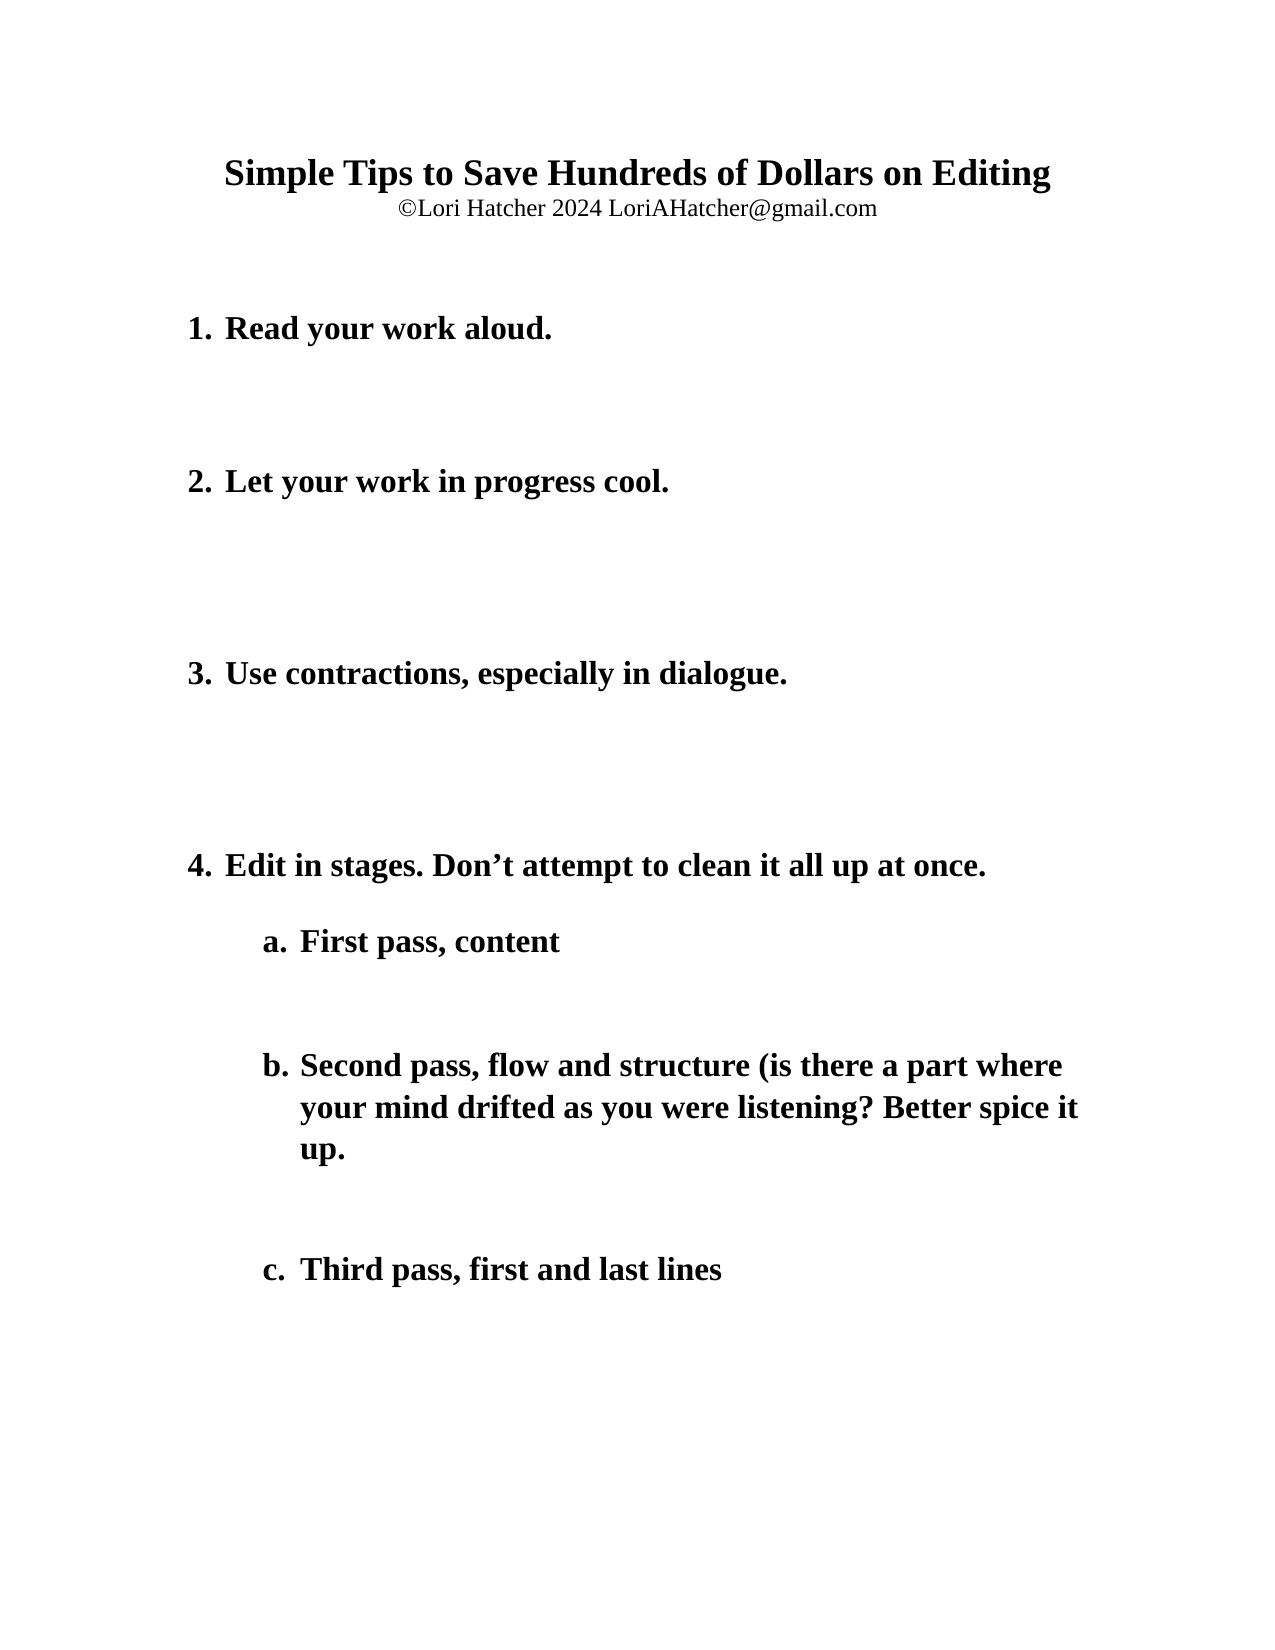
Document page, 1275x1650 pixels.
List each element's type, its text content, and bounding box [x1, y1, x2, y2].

list Edit in stages. Don’t attempt to clean it all up at once. [187, 845, 1125, 883]
list Second pass, flow and structure (is there a part where your mind drifted as you were listening? Better spice it up. [262, 1046, 1125, 1167]
text Simple Tips to Save Hundreds of Dollars on Editing [150, 150, 1125, 193]
text Lori Hatcher 2024 LoriAHatcher@gmail.com [150, 193, 1125, 222]
list Read your work aloud. [187, 308, 1125, 346]
list First pass, content [262, 921, 1125, 960]
list Third pass, first and last lines [262, 1249, 1125, 1288]
list Let your work in progress cool. [187, 461, 1125, 500]
list Use contractions, especially in dialogue. [187, 653, 1125, 691]
